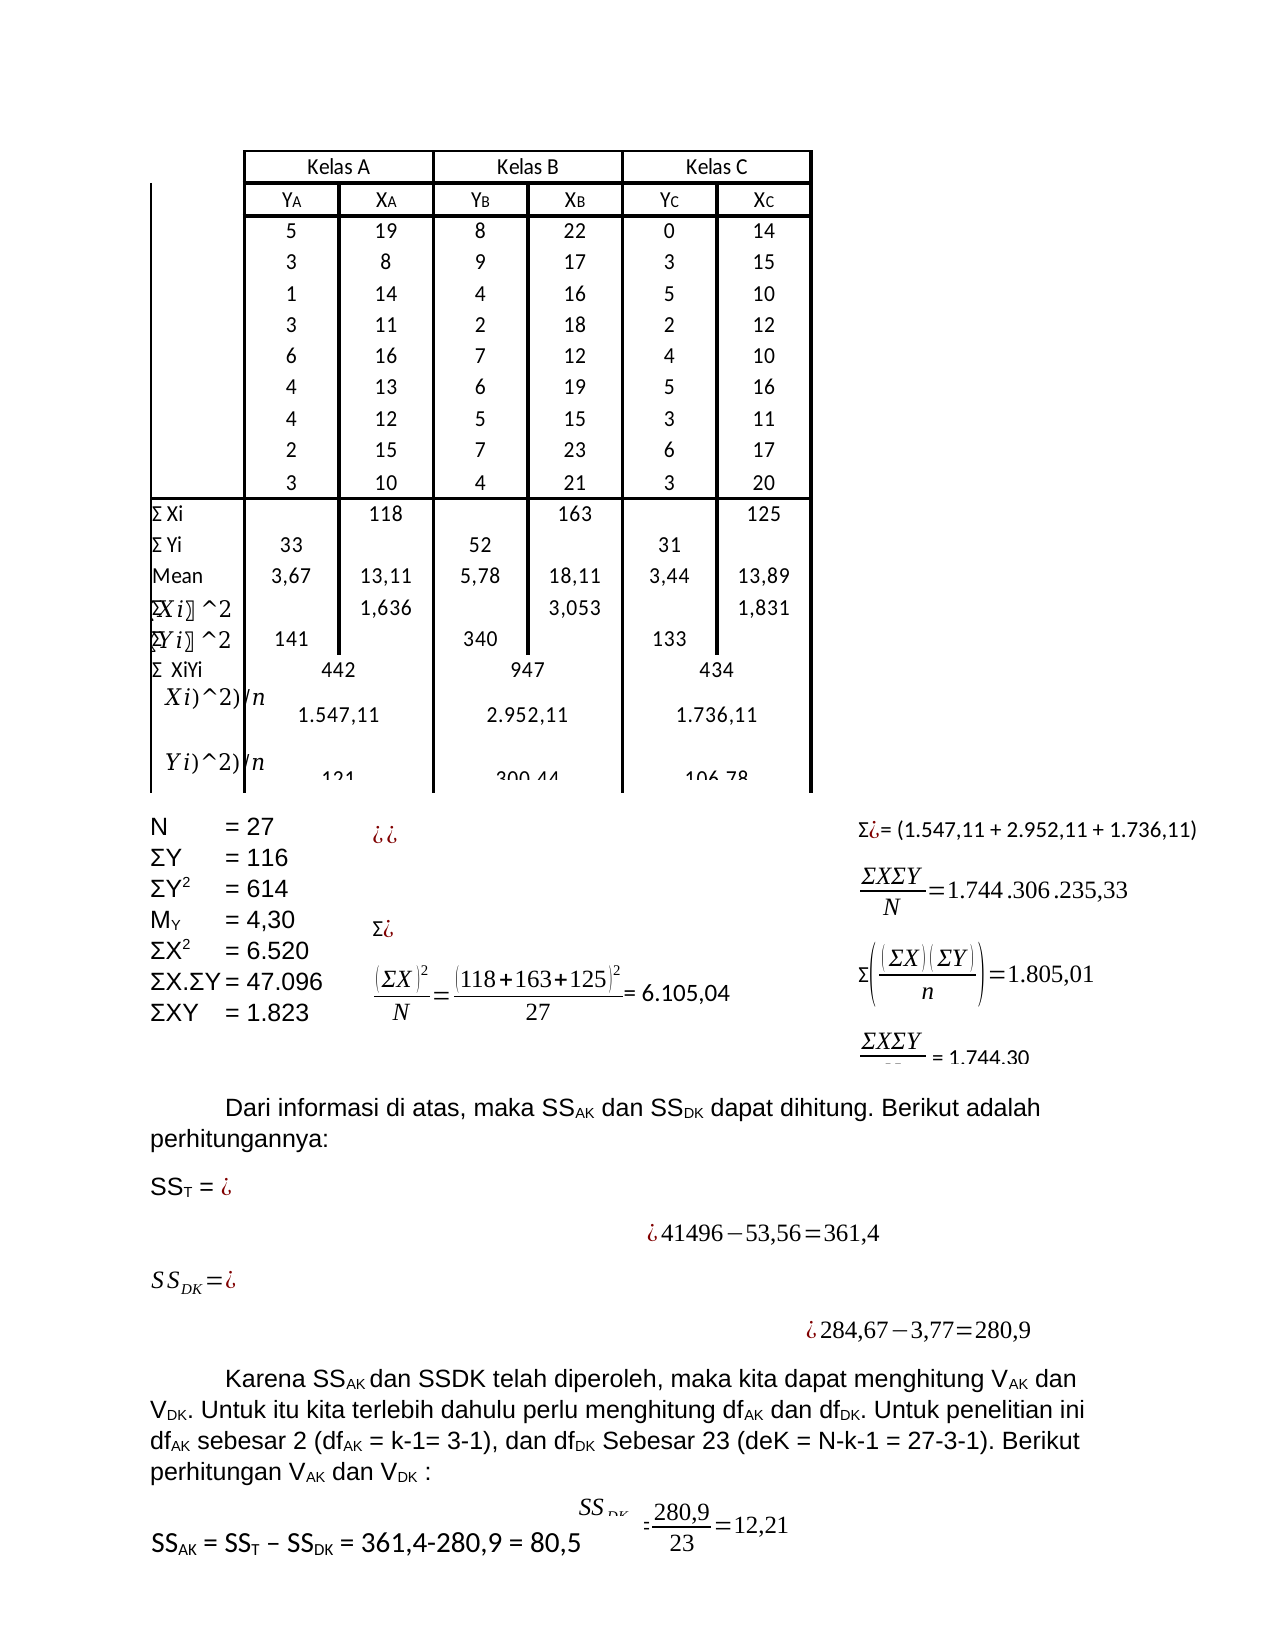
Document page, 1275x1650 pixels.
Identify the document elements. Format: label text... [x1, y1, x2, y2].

text Karena SSAK dan SSDK telah diperoleh, maka kita dapat menghitung VAK dan VDK. Untuk itu kita terlebih dahulu perlu menghitung dfAK dan dfDK. Untuk penelitian ini dfAK sebesar 2 (dfAK = k-1= 3-1), dan dfDK Sebesar 23 (deK = N-k-1 = 27-3-1). Berikut perhitungan VAK dan VDK : [150, 1364, 1125, 1486]
text Dari informasi di atas, maka SSAK dan SSDK dapat dihitung. Berikut adalah perhitungannya: [150, 1093, 1125, 1153]
text SST = [150, 1172, 1125, 1201]
text N = 27 ΣY = 116 ΣY2 = 614 MY = 4,30 ΣX2 = 6.520 ΣX.ΣY = 47.096 ΣXY = 1.823 [150, 812, 843, 1027]
